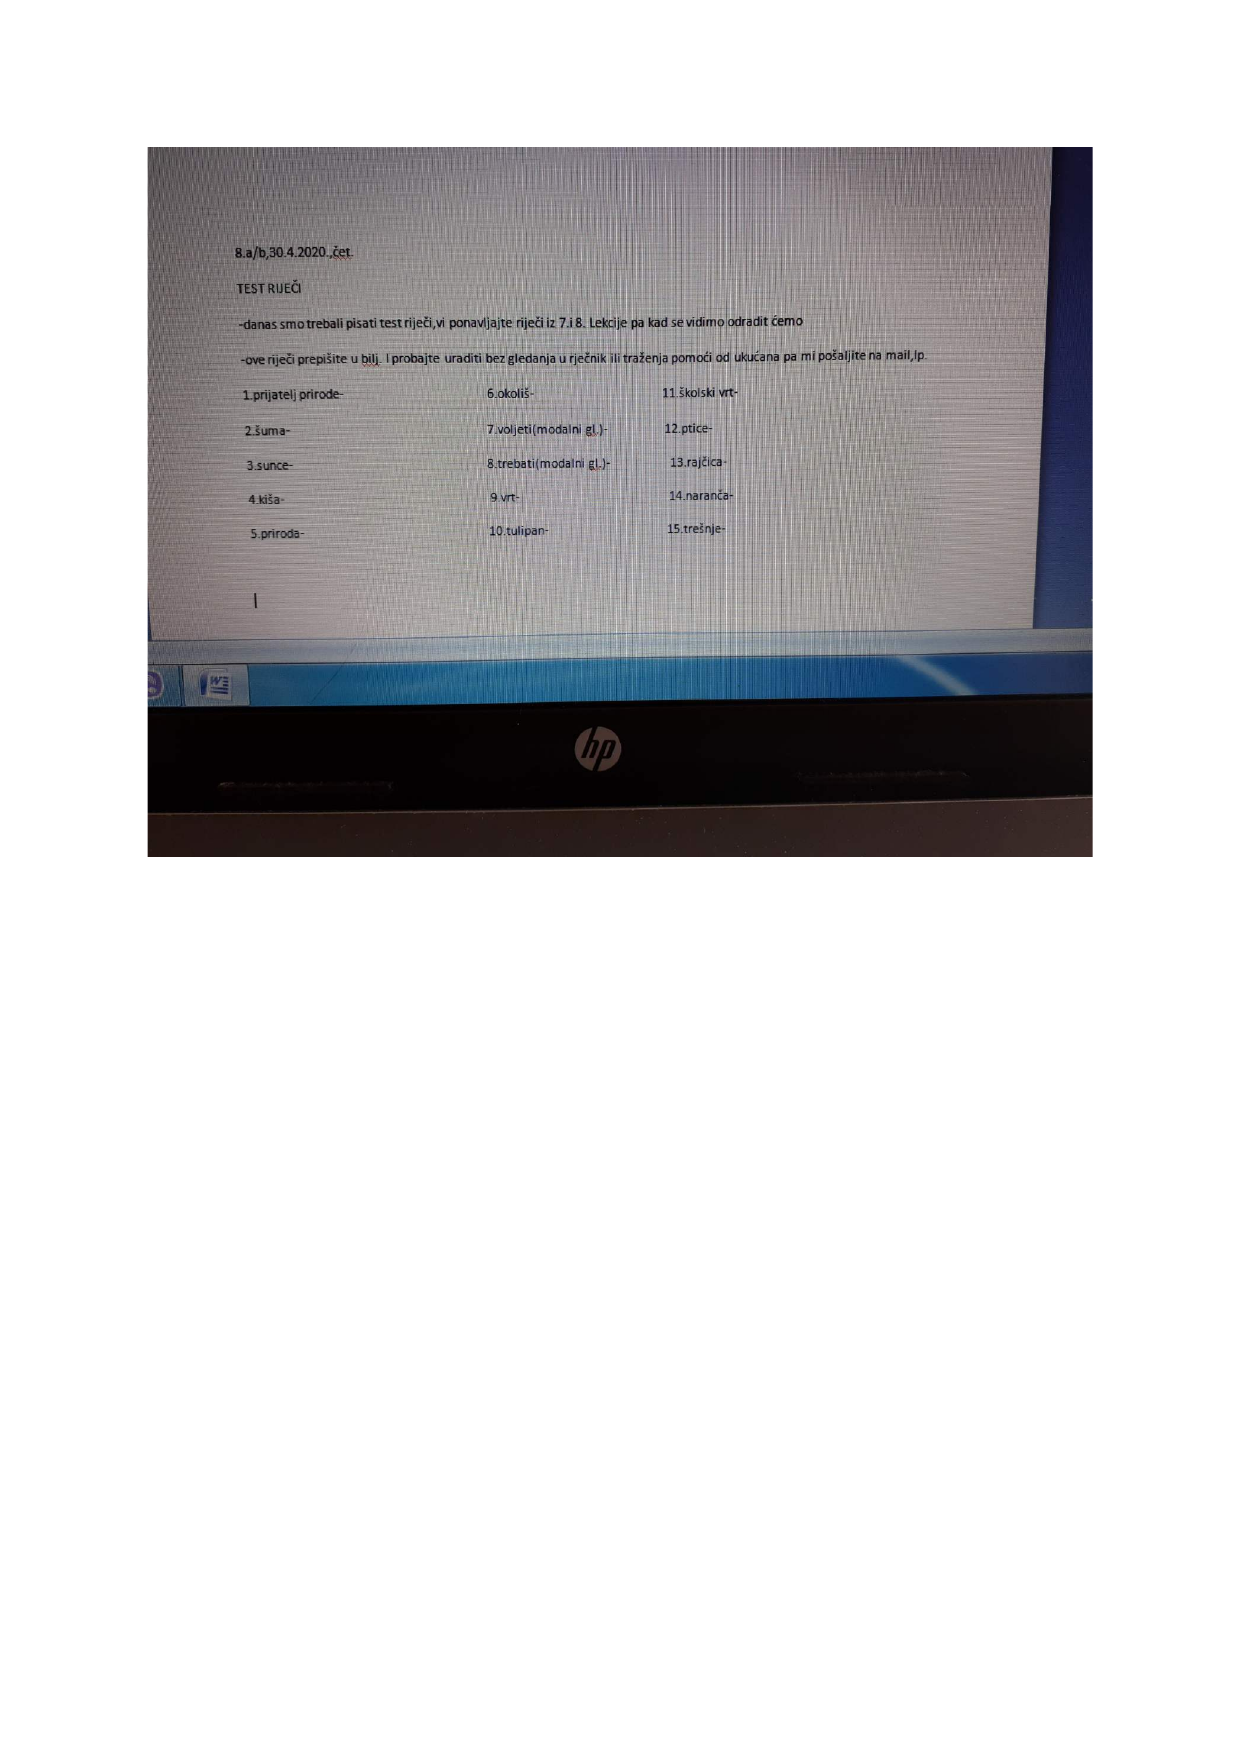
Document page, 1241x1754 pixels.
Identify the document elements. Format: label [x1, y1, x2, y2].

picture [147, 147, 1093, 857]
